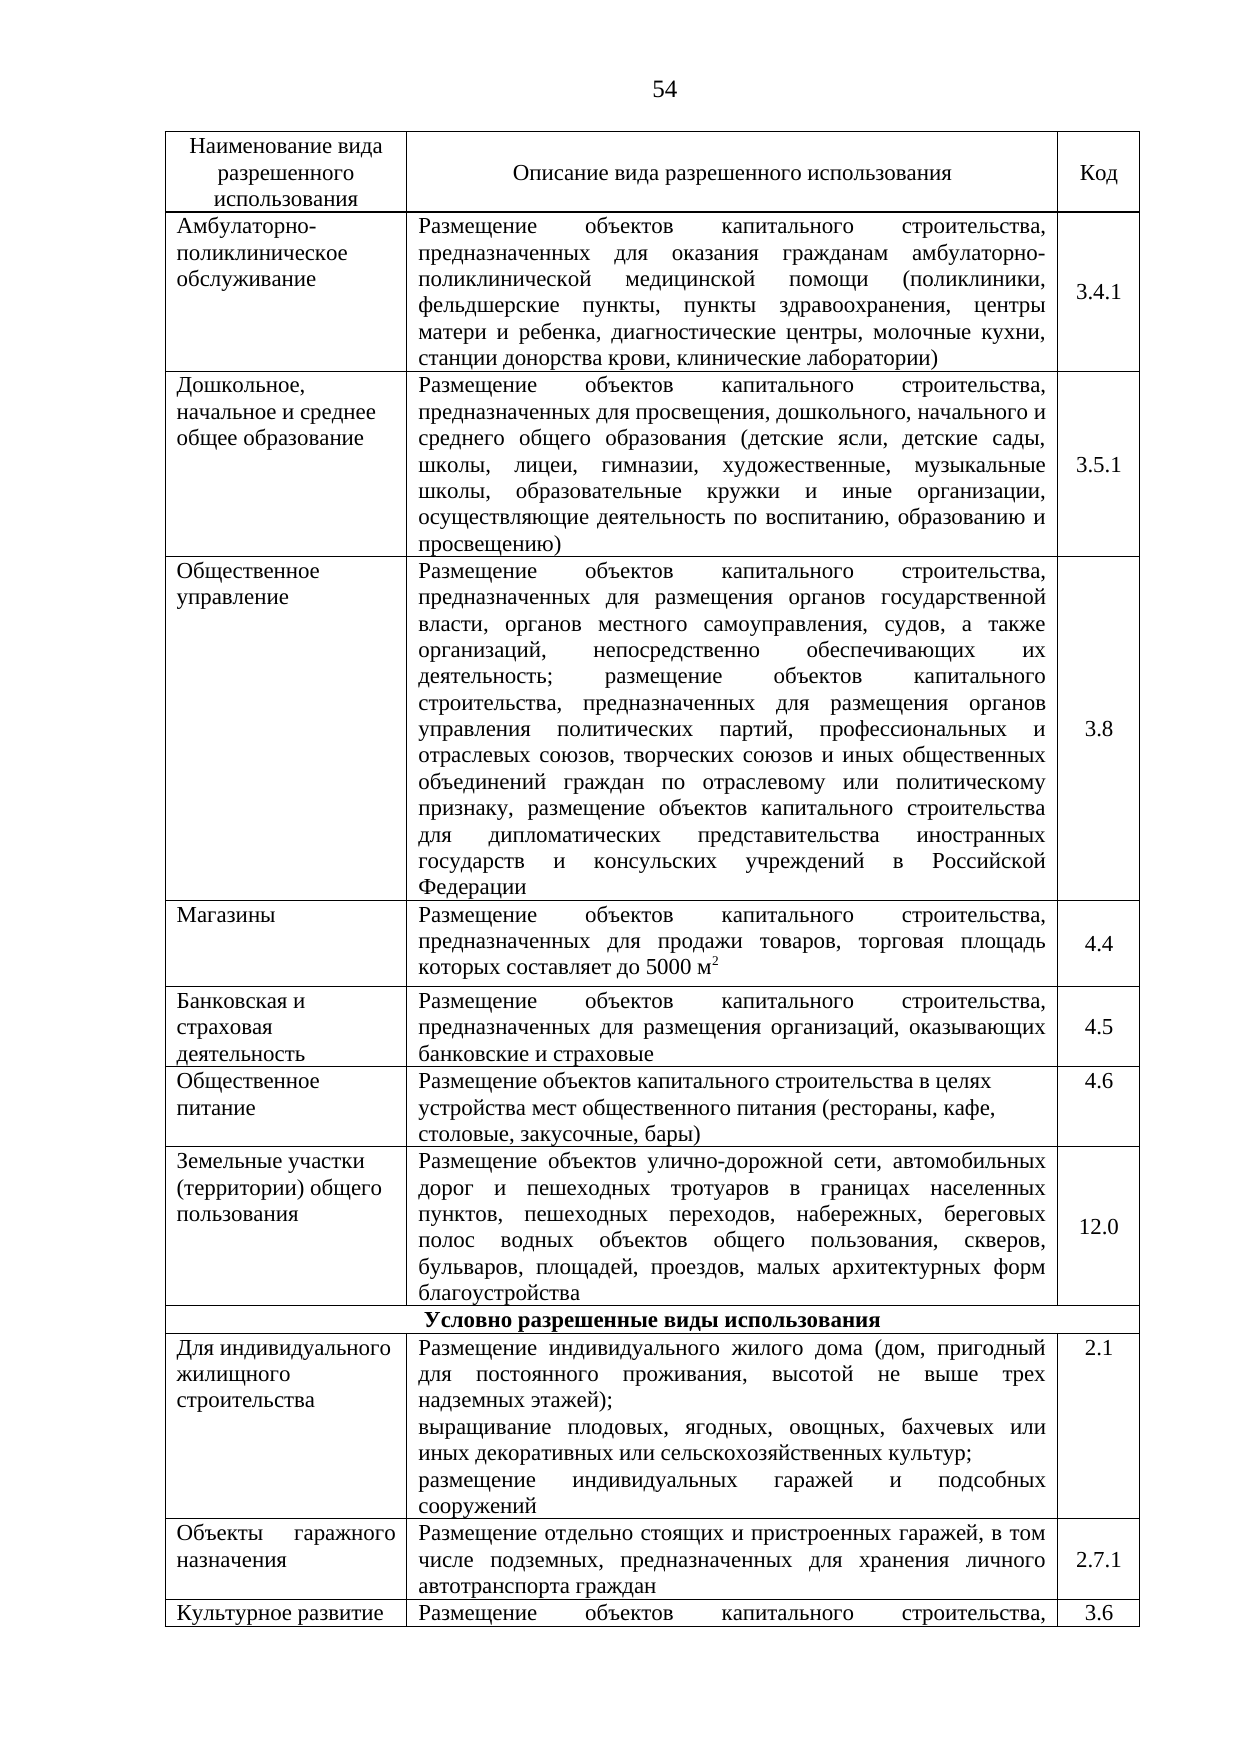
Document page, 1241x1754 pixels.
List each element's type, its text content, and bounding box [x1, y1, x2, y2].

table_cell Размещение объектов улично-дорожной сети, автомобильных дорог и пешеходных тротуаров в границах населенных пунктов, пешеходных переходов, набережных, береговых полос водных объектов общего пользования, скверов, бульваров, площадей, проездов, малых архитектурных форм благоустройства [407, 1147, 1057, 1305]
table_cell 3.5.1 [1058, 372, 1139, 556]
table_cell 4.6 [1058, 1067, 1139, 1146]
table_cell Для индивидуального жилищного строительства [166, 1334, 406, 1518]
table_cell Дошкольное, начальное и среднее общее образование [166, 372, 406, 556]
table_cell Размещение объектов капитального строительства, предназначенных для продажи товаров, торговая площадь которых составляет до 5000 м2 [407, 901, 1057, 986]
table_cell Банковская и страховая деятельность [166, 987, 406, 1066]
table_cell Культурное развитие [166, 1600, 406, 1626]
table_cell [407, 1600, 1057, 1626]
table_cell Условно разрешенные виды использования [166, 1306, 1139, 1333]
table_cell 4.4 [1058, 901, 1139, 986]
table_header Описание вида разрешенного использования [407, 132, 1057, 211]
table_header Код [1058, 132, 1139, 211]
table_cell Общественное питание [166, 1067, 406, 1146]
table_cell Размещение объектов капитального строительства, предназначенных для просвещения, дошкольного, начального и среднего общего образования (детские ясли, детские сады, школы, лицеи, гимназии, художественные, музыкальные школы, образовательные кружки и иные организации, осуществляющие деятельность по воспитанию, образованию и просвещению) [407, 372, 1057, 556]
table_cell Размещение объектов капитального строительства в целях устройства мест общественного питания (рестораны, кафе, столовые, закусочные, бары) [407, 1067, 1057, 1146]
table_cell Размещение объектов капитального строительства, предназначенных для оказания гражданам амбулаторно-поликлинической медицинской помощи (поликлиники, фельдшерские пункты, пункты здравоохранения, центры матери и ребенка, диагностические центры, молочные кухни, станции донорства крови, клинические лаборатории) [407, 213, 1057, 371]
table_cell Размещение объектов капитального строительства, предназначенных для размещения органов государственной власти, органов местного самоуправления, судов, а также организаций, непосредственно обеспечивающих их деятельность; размещение объектов капитального строительства, предназначенных для размещения органов управления политических партий, профессиональных и отраслевых союзов, творческих союзов и иных общественных объединений граждан по отраслевому или политическому признаку, размещение объектов капитального строительства для дипломатических представительства иностранных государств и консульских учреждений в Российской Федерации [407, 557, 1057, 900]
table_cell Объекты гаражного назначения [166, 1519, 406, 1598]
table_cell 2.7.1 [1058, 1519, 1139, 1598]
table_cell 4.5 [1058, 987, 1139, 1066]
table_cell Амбулаторно-поликлиническое обслуживание [166, 213, 406, 371]
table_cell Земельные участки (территории) общего пользования [166, 1147, 406, 1305]
table_cell 3.4.1 [1058, 213, 1139, 371]
table_cell Размещение индивидуального жилого дома (дом, пригодный для постоянного проживания, высотой не выше трех надземных этажей); выращивание плодовых, ягодных, овощных, бахчевых или иных декоративных или сельскохозяйственных культур; размещение индивидуальных гаражей и подсобных сооружений [407, 1334, 1057, 1518]
table_cell Размещение отдельно стоящих и пристроенных гаражей, в том числе подземных, предназначенных для хранения личного автотранспорта граждан [407, 1519, 1057, 1598]
table_cell Размещение объектов капитального строительства, предназначенных для размещения организаций, оказывающих банковские и страховые [407, 987, 1057, 1066]
table_cell 3.6 [1058, 1600, 1139, 1626]
table_cell 3.8 [1058, 557, 1139, 900]
table_cell 2.1 [1058, 1334, 1139, 1518]
table_cell Общественное управление [166, 557, 406, 900]
table_cell Магазины [166, 901, 406, 986]
table_header Наименование вида разрешенного использования [166, 132, 406, 211]
table_cell 12.0 [1058, 1147, 1139, 1305]
